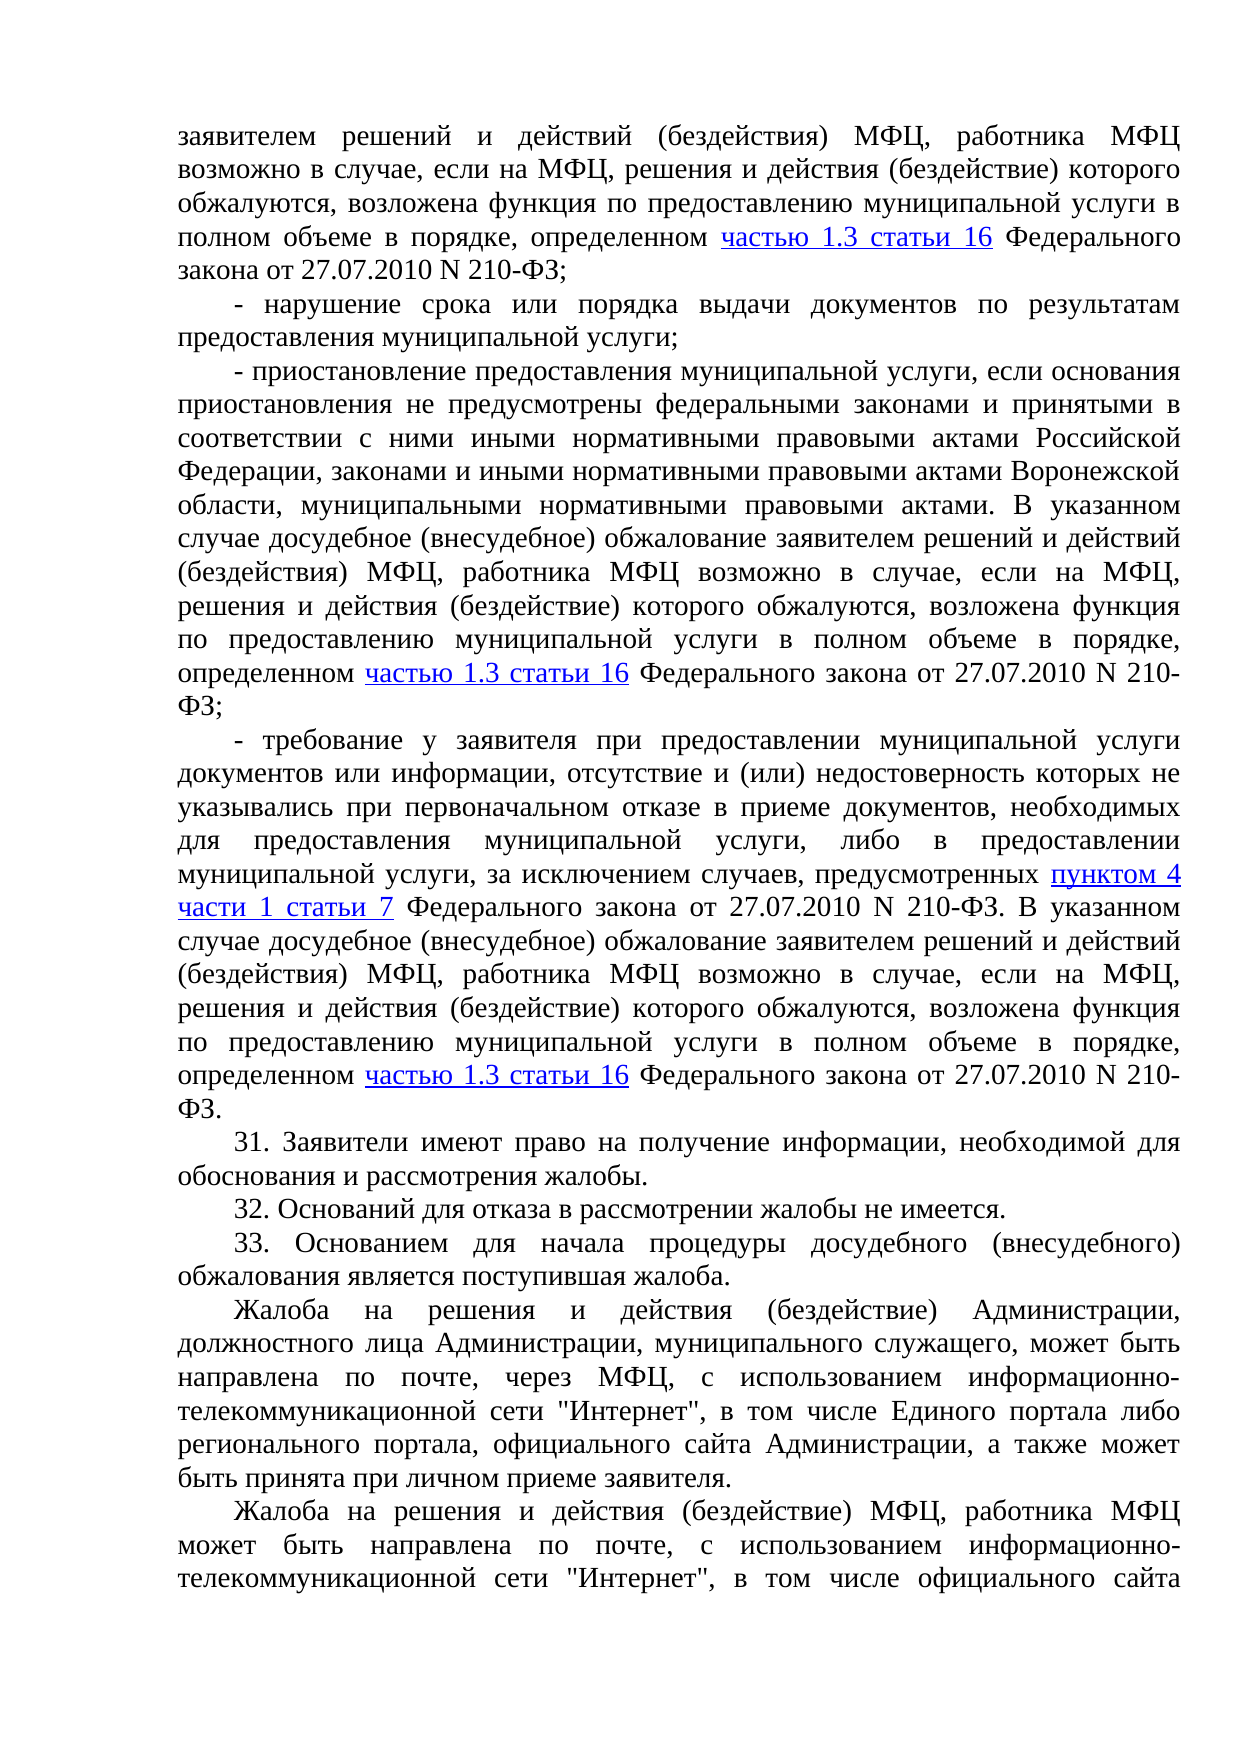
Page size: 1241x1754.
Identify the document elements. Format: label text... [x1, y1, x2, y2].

text 33. Основанием для начала процедуры досудебного (внесудебного) обжалования является поступившая жалоба. [177, 1225, 1181, 1292]
text - нарушение срока или порядка выдачи документов по результатам предоставления муниципальной услуги; [177, 286, 1181, 353]
text - требование у заявителя при предоставлении муниципальной услуги документов или информации, отсутствие и (или) недостоверность которых не указывались при первоначальном отказе в приеме документов, необходимых для предоставления муниципальной услуги, либо в предоставлении муниципальной услуги, за исключением случаев, предусмотренных пунктом 4 части 1 статьи 7 Федерального закона от 27.07.2010 N 210-ФЗ. В указанном случае досудебное (внесудебное) обжалование заявителем решений и действий (бездействия) МФЦ, работника МФЦ возможно в случае, если на МФЦ, решения и действия (бездействие) которого обжалуются, возложена функция по предоставлению муниципальной услуги в полном объеме в порядке, определенном частью 1.3 статьи 16 Федерального закона от 27.07.2010 N 210-ФЗ. [177, 722, 1181, 1124]
text 32. Оснований для отказа в рассмотрении жалобы не имеется. [177, 1191, 1181, 1225]
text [177, 118, 1181, 286]
text 31. Заявители имеют право на получение информации, необходимой для обоснования и рассмотрения жалобы. [177, 1124, 1181, 1191]
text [177, 1493, 1181, 1594]
text - приостановление предоставления муниципальной услуги, если основания приостановления не предусмотрены федеральными законами и принятыми в соответствии с ними иными нормативными правовыми актами Российской Федерации, законами и иными нормативными правовыми актами Воронежской области, муниципальными нормативными правовыми актами. В указанном случае досудебное (внесудебное) обжалование заявителем решений и действий (бездействия) МФЦ, работника МФЦ возможно в случае, если на МФЦ, решения и действия (бездействие) которого обжалуются, возложена функция по предоставлению муниципальной услуги в полном объеме в порядке, определенном частью 1.3 статьи 16 Федерального закона от 27.07.2010 N 210-ФЗ; [177, 353, 1181, 722]
text Жалоба на решения и действия (бездействие) Администрации, должностного лица Администрации, муниципального служащего, может быть направлена по почте, через МФЦ, с использованием информационно-телекоммуникационной сети "Интернет", в том числе Единого портала либо регионального портала, официального сайта Администрации, а также может быть принята при личном приеме заявителя. [177, 1292, 1181, 1493]
